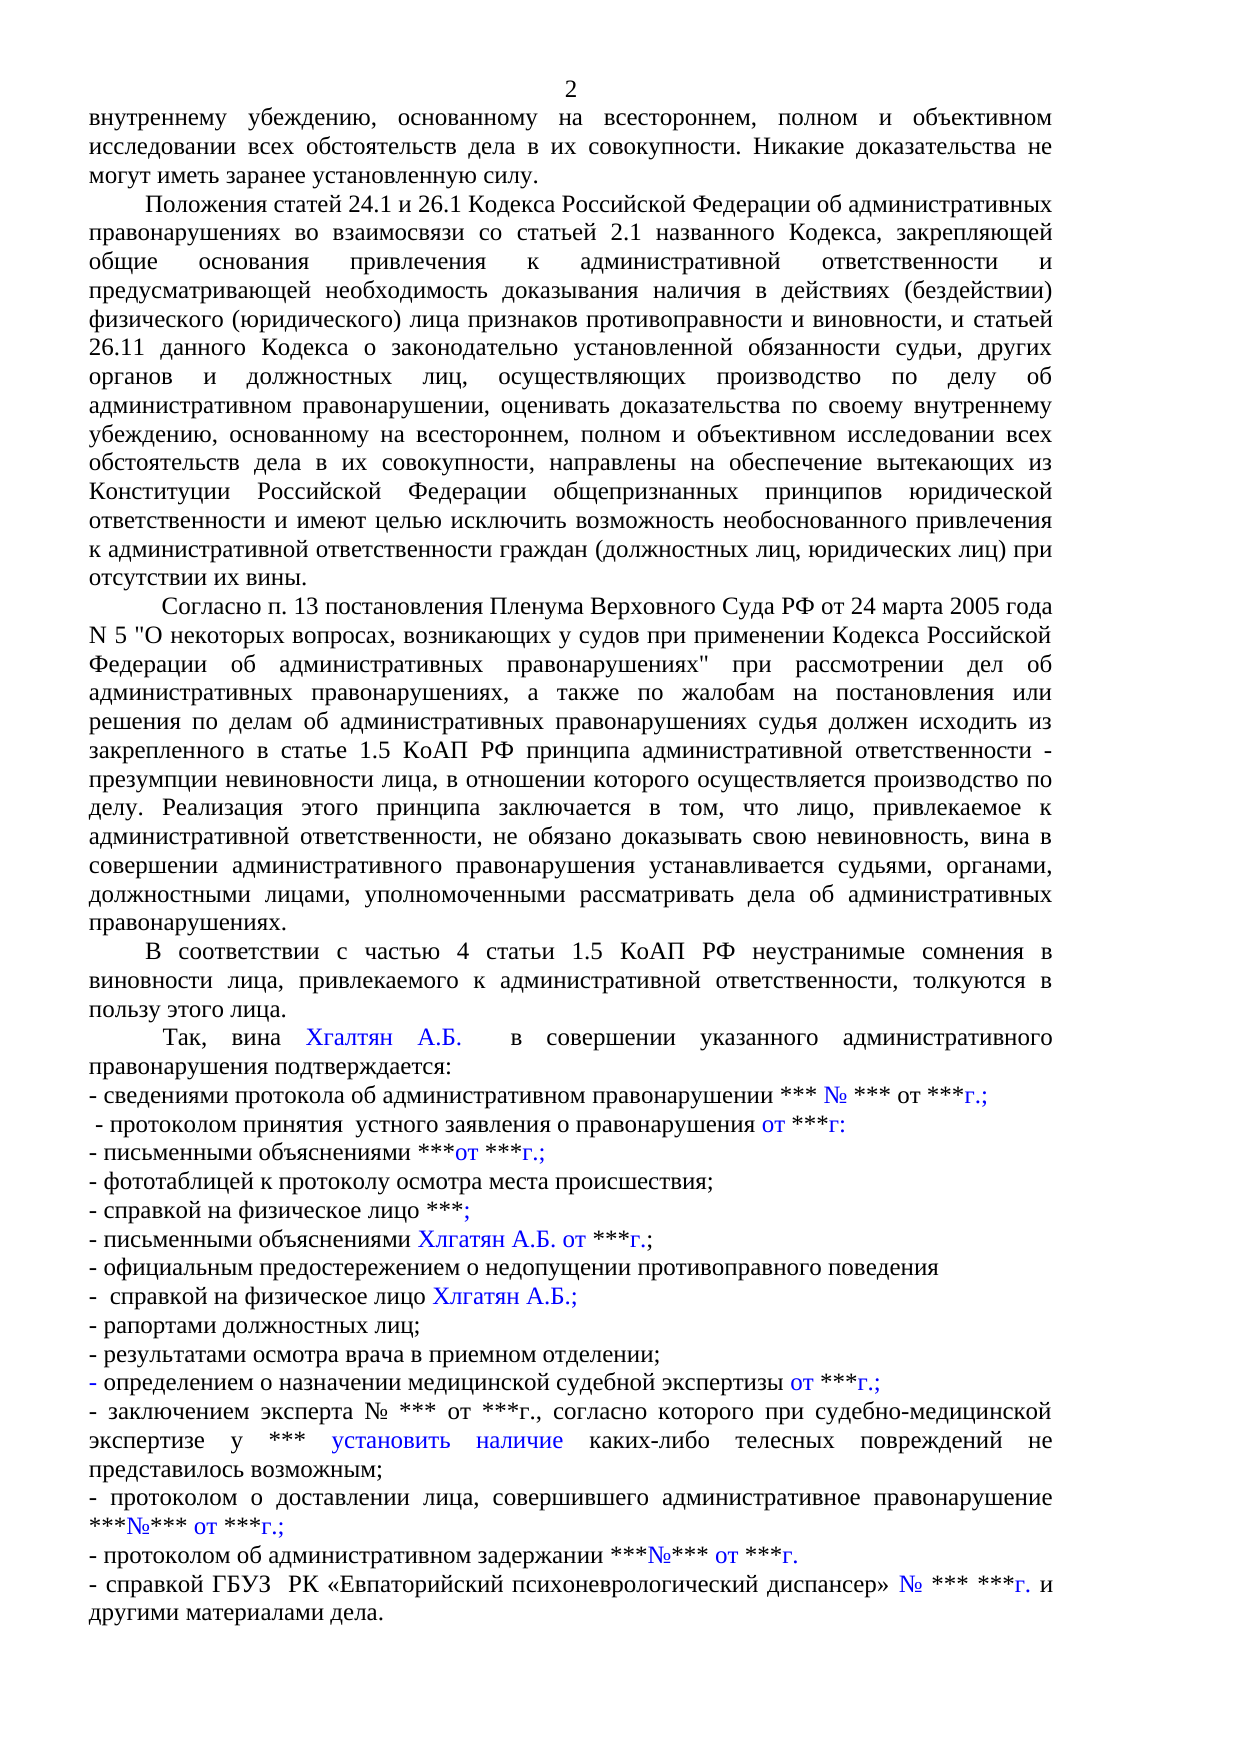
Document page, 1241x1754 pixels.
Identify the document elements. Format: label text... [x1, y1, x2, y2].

text - протоколом принятия устного заявления о правонарушения от ***г: [89, 1109, 1053, 1137]
text В соответствии с частью 4 статьи 1.5 КоАП РФ неустранимые сомнения в виновности лица, привлекаемого к административной ответственности, толкуются в пользу этого лица. [89, 936, 1053, 1022]
text - фототаблицей к протоколу осмотра места происшествия; [89, 1166, 1053, 1195]
text - письменными объяснениями ***от ***г.; [89, 1137, 1053, 1166]
text - заключением эксперта № *** от ***г., согласно которого при судебно-медицинской экспертизе у *** установить наличие каких-либо телесных повреждений не представилось возможным; [89, 1396, 1053, 1482]
text Так, вина Хгалтян А.Б. в совершении указанного административного правонарушения подтверждается: [89, 1022, 1053, 1080]
text - протоколом о доставлении лица, совершившего административное правонарушение ***№*** от ***г.; [89, 1482, 1053, 1540]
text - протоколом об административном задержании ***№*** от ***г. [89, 1540, 1053, 1569]
text - определением о назначении медицинской судебной экспертизы от ***г.; [89, 1367, 1053, 1396]
text - сведениями протокола об административном правонарушении *** № *** от ***г.; [89, 1080, 1053, 1109]
text Положения статей 24.1 и 26.1 Кодекса Российской Федерации об административных правонарушениях во взаимосвязи со статьей 2.1 названного Кодекса, закрепляющей общие основания привлечения к административной ответственности и предусматривающей необходимость доказывания наличия в действиях (бездействии) физического (юридического) лица признаков противоправности и виновности, и статьей 26.11 данного Кодекса о законодательно установленной обязанности судьи, других органов и должностных лиц, осуществляющих производство по делу об административном правонарушении, оценивать доказательства по своему внутреннему убеждению, основанному на всестороннем, полном и объективном исследовании всех обстоятельств дела в их совокупности, направлены на обеспечение вытекающих из Конституции Российской Федерации общепризнанных принципов юридической ответственности и имеют целью исключить возможность необоснованного привлечения к административной ответственности граждан (должностных лиц, юридических лиц) при отсутствии их вины. [89, 189, 1053, 591]
text - справкой на физическое лицо Хлгатян А.Б.; [89, 1281, 1053, 1310]
text Согласно п. 13 постановления Пленума Верховного Суда РФ от 24 марта 2005 года N 5 "О некоторых вопросах, возникающих у судов при применении Кодекса Российской Федерации об административных правонарушениях" при рассмотрении дел об административных правонарушениях, а также по жалобам на постановления или решения по делам об административных правонарушениях судья должен исходить из закрепленного в статье 1.5 КоАП РФ принципа административной ответственности - презумпции невиновности лица, в отношении которого осуществляется производство по делу. Реализация этого принципа заключается в том, что лицо, привлекаемое к административной ответственности, не обязано доказывать свою невиновность, вина в совершении административного правонарушения устанавливается судьями, органами, должностными лицами, уполномоченными рассматривать дела об административных правонарушениях. [89, 591, 1053, 936]
text - письменными объяснениями Хлгатян А.Б. от ***г.; [89, 1224, 1053, 1252]
text - рапортами должностных лиц; [89, 1310, 1053, 1339]
text - результатами осмотра врача в приемном отделении; [89, 1339, 1053, 1367]
text - официальным предостережением о недопущении противоправного поведения [89, 1252, 1053, 1281]
text - справкой ГБУЗ РК «Евпаторийский психоневрологический диспансер» № *** ***г. и другими материалами дела. [89, 1569, 1053, 1626]
text - справкой на физическое лицо ***; [89, 1195, 1053, 1224]
